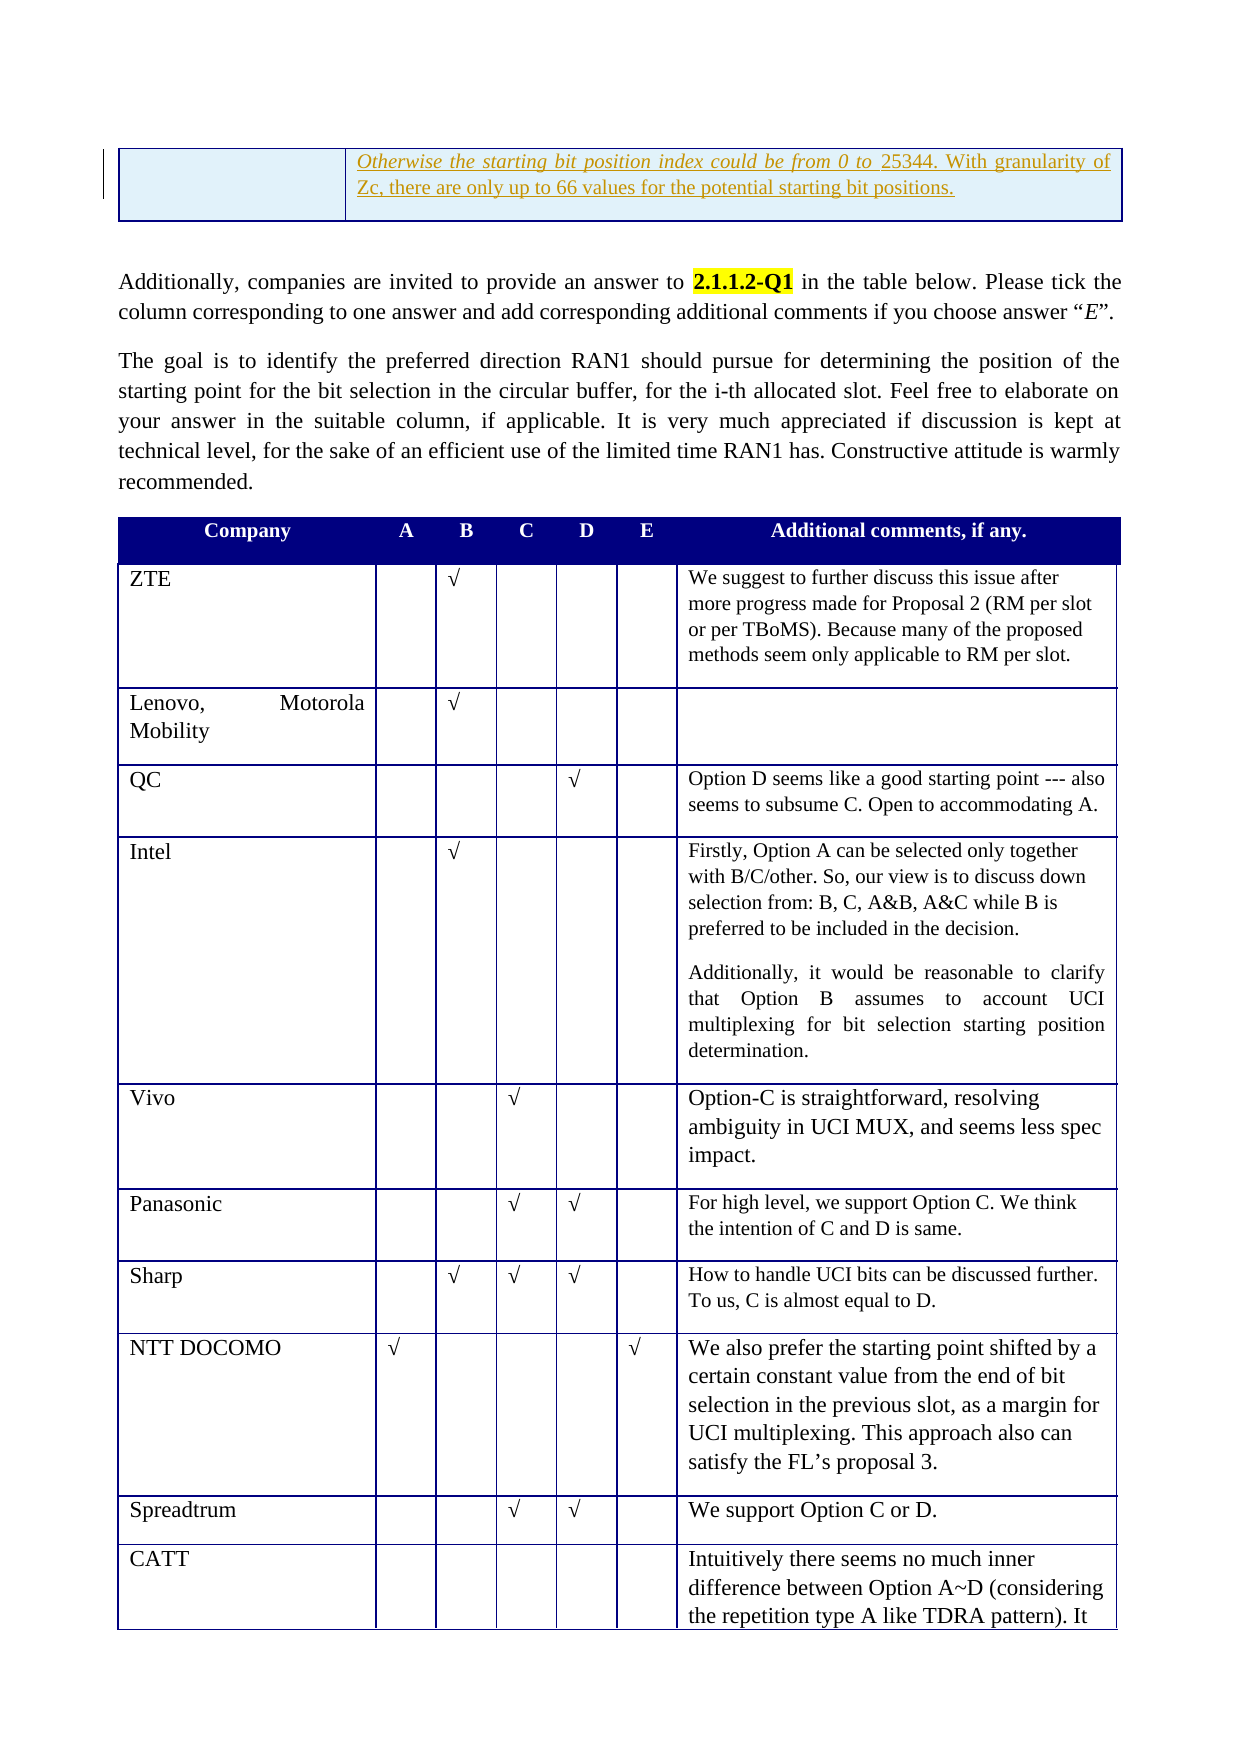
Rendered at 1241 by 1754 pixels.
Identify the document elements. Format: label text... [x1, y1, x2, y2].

table_cell [377, 1085, 435, 1188]
table_cell [557, 689, 616, 764]
table_header Company [120, 518, 375, 563]
table_cell [377, 1545, 435, 1628]
table_cell √ [437, 838, 496, 1083]
table_cell √ [497, 1190, 556, 1260]
table_cell √ [377, 1334, 435, 1495]
table_cell [618, 1085, 676, 1188]
table_cell [437, 1497, 496, 1544]
table_header E [618, 518, 676, 563]
table_cell [557, 838, 616, 1083]
table_cell For high level, we support Option C. We think the intention of C and D is same. [678, 1190, 1116, 1260]
table_header B [437, 518, 496, 563]
table_cell [497, 565, 556, 687]
text The goal is to identify the preferred direction RAN1 should pursue for determining the position of the starting point for the bit selection in the circular buffer, for the i-th allocated slot. Feel free to elaborate on your answer in the suitable column, if applicable. It is very much appreciated if discussion is kept at technical level, for the sake of an efficient use of the limited time RAN1 has. Constructive attitude is warmly recommended. [118, 347, 1122, 494]
table_cell [618, 766, 676, 836]
table_cell √ [557, 1190, 616, 1260]
table_cell [437, 766, 496, 836]
table_cell √ [497, 1497, 556, 1544]
table_header D [557, 518, 616, 563]
table_cell [437, 1190, 496, 1260]
table_cell [557, 1334, 616, 1495]
table_cell Spreadtrum [119, 1497, 375, 1544]
table_cell Option-C is straightforward, resolving ambiguity in UCI MUX, and seems less spec impact. [678, 1085, 1116, 1188]
table_cell CATT [119, 1545, 375, 1628]
table_cell NTT DOCOMO [119, 1334, 375, 1495]
table_cell [437, 1085, 496, 1188]
table_cell [497, 766, 556, 836]
table_cell We suggest to further discuss this issue after more progress made for Proposal 2 (RM per slot or per TBoMS). Because many of the proposed methods seem only applicable to RM per slot. [678, 565, 1116, 687]
table_cell We also prefer the starting point shifted by a certain constant value from the end of bit selection in the previous slot, as a margin for UCI multiplexing. This approach also can satisfy the FL’s proposal 3. [678, 1334, 1116, 1495]
table_cell √ [557, 1497, 616, 1544]
table_cell [377, 1262, 435, 1333]
table_cell √ [557, 766, 616, 836]
table_header C [497, 518, 556, 563]
table_cell [618, 1190, 676, 1260]
table_cell [557, 1545, 616, 1628]
table_cell Intel [119, 838, 375, 1083]
table_cell [377, 1190, 435, 1260]
table_cell ZTE [119, 565, 375, 687]
table_cell √ [437, 1262, 496, 1333]
table_cell [377, 565, 435, 687]
table_cell [618, 1262, 676, 1333]
table_cell Vivo [119, 1085, 375, 1188]
table_cell [497, 1334, 556, 1495]
table_header Additional comments, if any. [678, 518, 1120, 563]
table_cell [618, 565, 676, 687]
table_cell √ [437, 689, 496, 764]
table_cell √ [497, 1262, 556, 1333]
table_cell [377, 766, 435, 836]
table_cell [497, 1545, 556, 1628]
table_cell [618, 838, 676, 1083]
table_cell Option D seems like a good starting point --- also seems to subsume C. Open to accommodating A. [678, 766, 1116, 836]
table_cell Lenovo, Motorola Mobility [119, 689, 375, 764]
table_cell [557, 565, 616, 687]
table_cell [618, 1497, 676, 1544]
table_cell [678, 689, 1116, 764]
table_cell √ [557, 1262, 616, 1333]
table_cell [437, 1545, 496, 1628]
table_cell [497, 838, 556, 1083]
table_cell √ [497, 1085, 556, 1188]
table_cell √ [437, 565, 496, 687]
table_cell How to handle UCI bits can be discussed further. To us, C is almost equal to D. [678, 1262, 1116, 1333]
table_cell [618, 1545, 676, 1628]
table_cell [377, 1497, 435, 1544]
text Additionally, companies are invited to provide an answer to 2.1.1.2-Q1 in the table below. Please tick the column corresponding to one answer and add corresponding additional comments if you choose answer “E”. [118, 268, 1122, 324]
table_cell We support Option C or D. [678, 1497, 1116, 1544]
table_cell [377, 838, 435, 1083]
table_header A [377, 518, 435, 563]
table_cell [497, 689, 556, 764]
table_cell Panasonic [119, 1190, 375, 1260]
table_cell QC [119, 766, 375, 836]
table_cell [618, 689, 676, 764]
table_cell Sharp [119, 1262, 375, 1333]
table_cell [377, 689, 435, 764]
table_cell [557, 1085, 616, 1188]
table_cell Firstly, Option A can be selected only together with B/C/other. So, our view is to discuss down selection from: B, C, A&B, A&C while B is preferred to be included in the decision. Additionally, it would be reasonable to clarify that Option B assumes to account UCI multiplexing for bit selection starting position determination. [678, 838, 1116, 1083]
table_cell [678, 1545, 1116, 1628]
table_cell √ [618, 1334, 676, 1495]
table_cell [437, 1334, 496, 1495]
